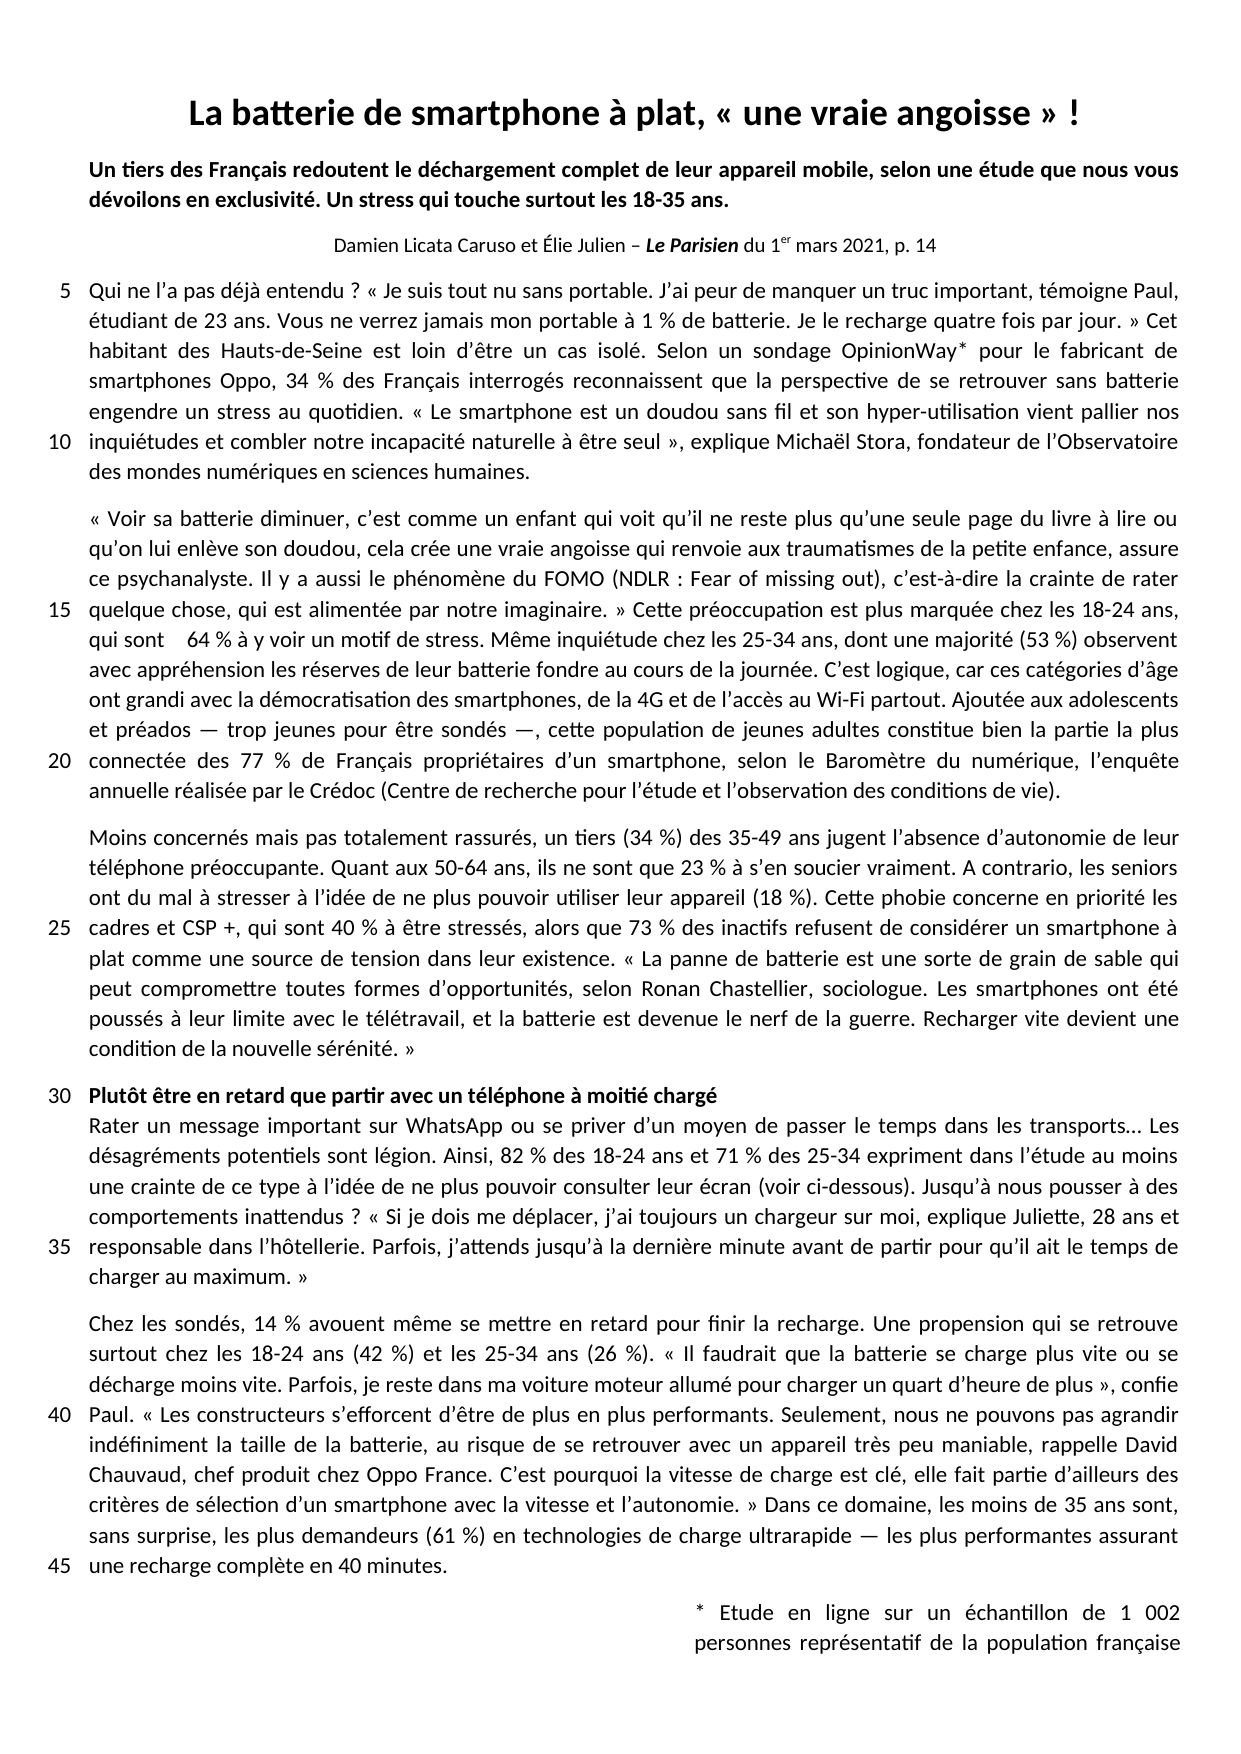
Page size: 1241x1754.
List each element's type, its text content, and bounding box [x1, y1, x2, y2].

text Chez les sondés, 14 % avouent même se mettre en retard pour finir la recharge. Une propension qui se retrouve surtout chez les 18-24 ans (42 %) et les 25-34 ans (26 %). « Il faudrait que la batterie se charge plus vite ou se décharge moins vite. Parfois, je reste dans ma voiture moteur allumé pour charger un quart d’heure de plus », confie Paul. « Les constructeurs s’efforcent d’être de plus en plus performants. Seulement, nous ne pouvons pas agrandir indéfiniment la taille de la batterie, au risque de se retrouver avec un appareil très peu maniable, rappelle David Chauvaud, chef produit chez Oppo France. C’est pourquoi la vitesse de charge est clé, elle fait partie d’ailleurs des critères de sélection d’un smartphone avec la vitesse et l’autonomie. » Dans ce domaine, les moins de 35 ans sont, sans surprise, les plus demandeurs (61 %) en technologies de charge ultrarapide — les plus performantes assurant une recharge complète en 40 minutes. [89, 1309, 1181, 1579]
text Moins concernés mais pas totalement rassurés, un tiers (34 %) des 35-49 ans jugent l’absence d’autonomie de leur téléphone préoccupante. Quant aux 50-64 ans, ils ne sont que 23 % à s’en soucier vraiment. A contrario, les seniors ont du mal à stresser à l’idée de ne plus pouvoir utiliser leur appareil (18 %). Cette phobie concerne en priorité les cadres et CSP +, qui sont 40 % à être stressés, alors que 73 % des inactifs refusent de considérer un smartphone à plat comme une source de tension dans leur existence. « La panne de batterie est une sorte de grain de sable qui peut compromettre toutes formes d’opportunités, selon Ronan Chastellier, sociologue. Les smartphones ont été poussés à leur limite avec le télétravail, et la batterie est devenue le nerf de la guerre. Recharger vite devient une condition de la nouvelle sérénité. » [89, 823, 1181, 1062]
text « Voir sa batterie diminuer, c’est comme un enfant qui voit qu’il ne reste plus qu’une seule page du livre à lire ou qu’on lui enlève son doudou, cela crée une vraie angoisse qui renvoie aux traumatismes de la petite enfance, assure ce psychanalyste. Il y a aussi le phénomène du FOMO (NDLR : Fear of missing out), c’est-à-dire la crainte de rater quelque chose, qui est alimentée par notre imaginaire. » Cette préoccupation est plus marquée chez les 18-24 ans, qui sont 64 % à y voir un motif de stress. Même inquiétude chez les 25-34 ans, dont une majorité (53 %) observent avec appréhension les réserves de leur batterie fondre au cours de la journée. C’est logique, car ces catégories d’âge ont grandi avec la démocratisation des smartphones, de la 4G et de l’accès au Wi-Fi partout. Ajoutée aux adolescents et préados — trop jeunes pour être sondés —, cette population de jeunes adultes constitue bien la partie la plus connectée des 77 % de Français propriétaires d’un smartphone, selon le Baromètre du numérique, l’enquête annuelle réalisée par le Crédoc (Centre de recherche pour l’étude et l’observation des conditions de vie). [89, 504, 1181, 804]
text Un tiers des Français redoutent le déchargement complet de leur appareil mobile, selon une étude que nous vous dévoilons en exclusivité. Un stress qui touche surtout les 18-35 ans. [89, 155, 1181, 213]
text Damien Licata Caruso et Élie Julien – Le Parisien du 1er mars 2021, p. 14 [89, 232, 1181, 257]
text Rater un message important sur WhatsApp ou se priver d’un moyen de passer le temps dans les transports… Les désagréments potentiels sont légion. Ainsi, 82 % des 18-24 ans et 71 % des 25-34 expriment dans l’étude au moins une crainte de ce type à l’idée de ne plus pouvoir consulter leur écran (voir ci-dessous). Jusqu’à nous pousser à des comportements inattendus ? « Si je dois me déplacer, j’ai toujours un chargeur sur moi, explique Juliette, 28 ans et responsable dans l’hôtellerie. Parfois, j’attends jusqu’à la dernière minute avant de partir pour qu’il ait le temps de charger au maximum. » [89, 1111, 1181, 1290]
text Qui ne l’a pas déjà entendu ? « Je suis tout nu sans portable. J’ai peur de manquer un truc important, témoigne Paul, étudiant de 23 ans. Vous ne verrez jamais mon portable à 1 % de batterie. Je le recharge quatre fois par jour. » Cet habitant des Hauts-de-Seine est loin d’être un cas isolé. Selon un sondage OpinionWay* pour le fabricant de smartphones Oppo, 34 % des Français interrogés reconnaissent que la perspective de se retrouver sans batterie engendre un stress au quotidien. « Le smartphone est un doudou sans fil et son hyper-utilisation vient pallier nos inquiétudes et combler notre incapacité naturelle à être seul », explique Michaël Stora, fondateur de l’Observatoire des mondes numériques en sciences humaines. [89, 276, 1181, 485]
text La batterie de smartphone à plat, « une vraie angoisse » ! [89, 89, 1181, 134]
text Plutôt être en retard que partir avec un téléphone à moitié chargé [89, 1081, 1181, 1109]
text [694, 1598, 1181, 1656]
